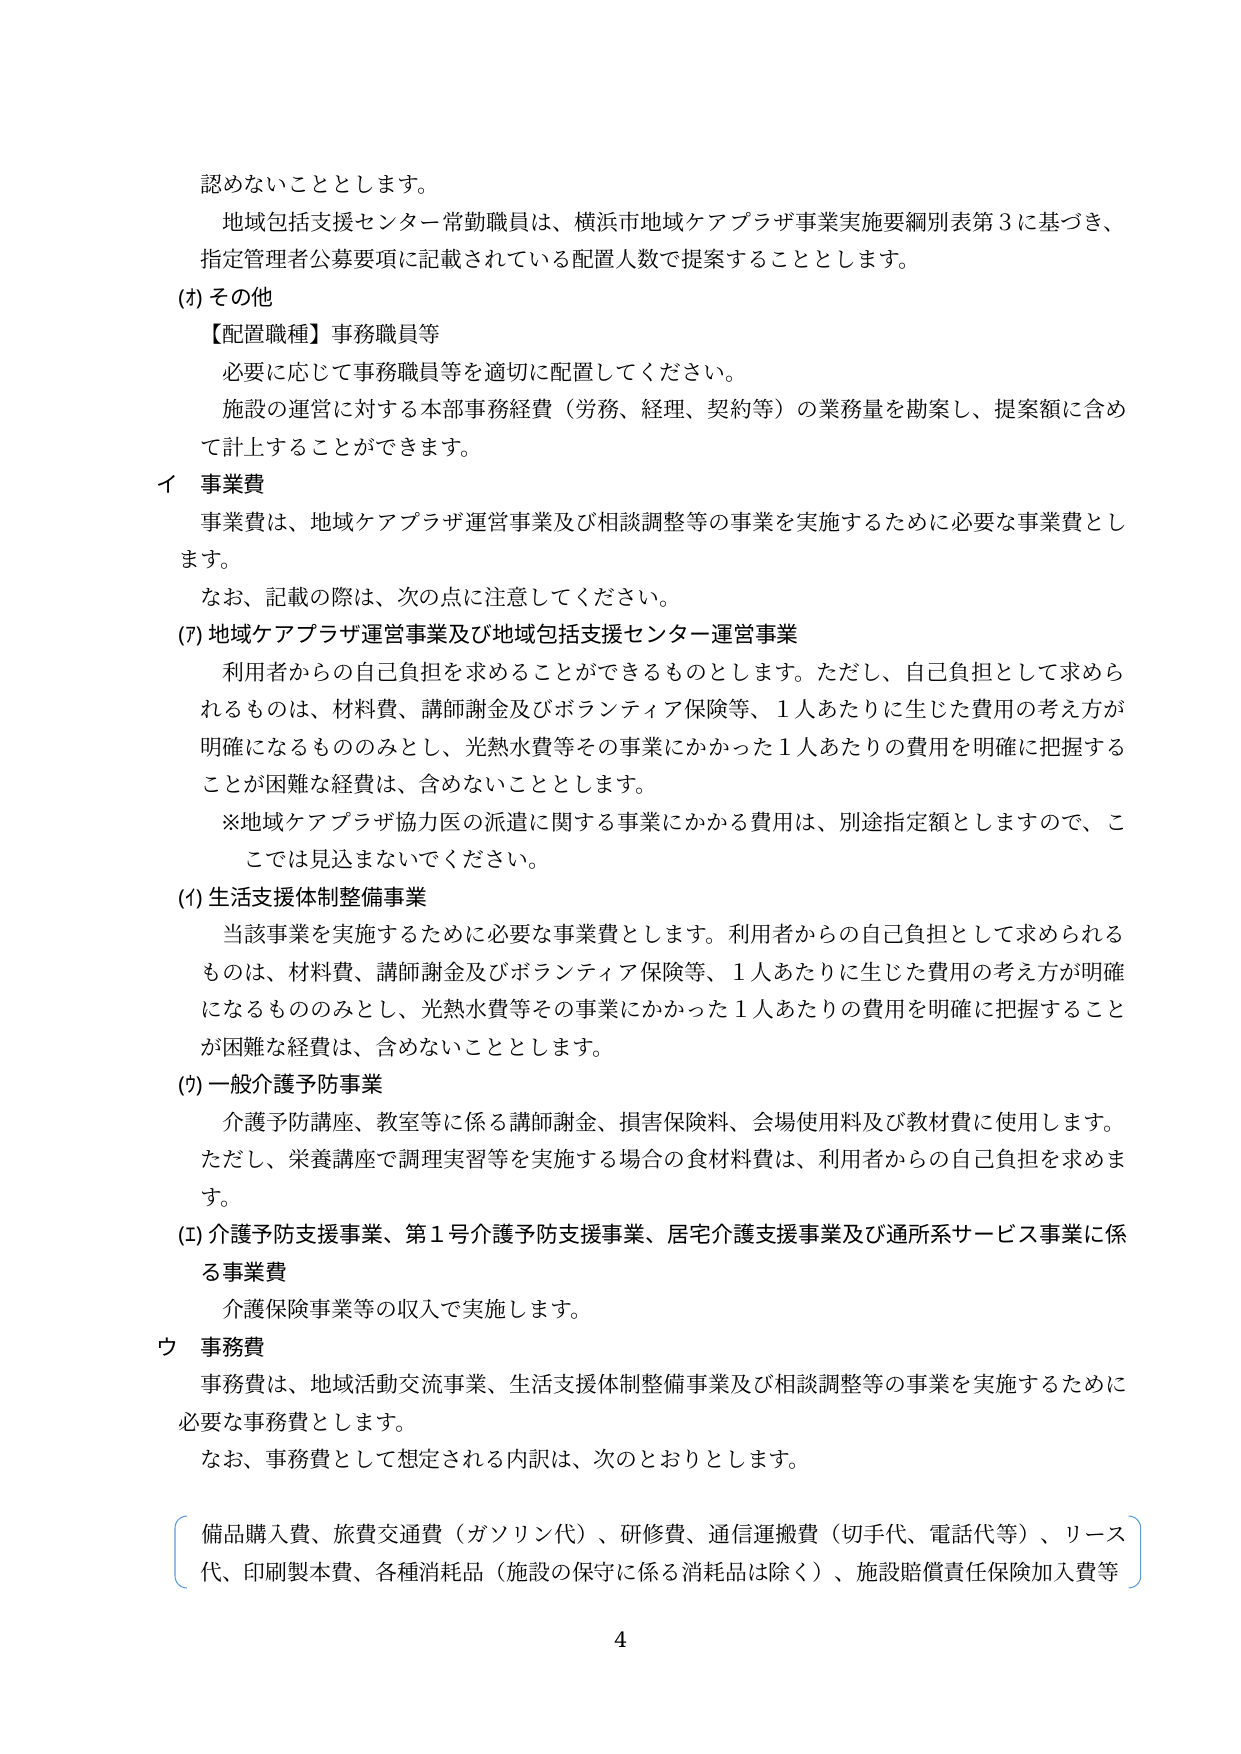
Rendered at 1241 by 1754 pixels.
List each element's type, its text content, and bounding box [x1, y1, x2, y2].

text 備品購入費、旅費交通費（ガソリン代）、研修費、通信運搬費（切手代、電話代等）、リース代、印刷製本費、各種消耗品（施設の保守に係る消耗品は除く）、施設賠償責任保険加入費等 [112, 1514, 1128, 1589]
text 事務費は、地域活動交流事業、生活支援体制整備事業及び相談調整等の事業を実施するために必要な事務費とします。 [178, 1364, 1128, 1439]
text 必要に応じて事務職員等を適切に配置してください。 [112, 352, 1128, 389]
text ウ 事務費 [112, 1327, 1128, 1364]
text イ 事業費 [112, 464, 1128, 502]
text ※地域ケアプラザ協力医の派遣に関する事業にかかる費用は、別途指定額としますので、ここでは見込まないでください。 [222, 802, 1128, 877]
text (ｱ) 地域ケアプラザ運営事業及び地域包括支援センター運営事業 [112, 614, 1128, 652]
text 当該事業を実施するために必要な事業費とします。利用者からの自己負担として求められるものは、材料費、講師謝金及びボランティア保険等、１人あたりに生じた費用の考え方が明確になるもののみとし、光熱水費等その事業にかかった１人あたりの費用を明確に把握することが困難な経費は、含めないこととします。 [200, 914, 1128, 1064]
text 施設の運営に対する本部事務経費（労務、経理、契約等）の業務量を勘案し、提案額に含めて計上することができます。 [200, 389, 1128, 464]
text なお、記載の際は、次の点に注意してください。 [178, 577, 1128, 614]
text (ｳ) 一般介護予防事業 [112, 1064, 1128, 1102]
text なお、事務費として想定される内訳は、次のとおりとします。 [178, 1439, 1128, 1477]
text 介護保険事業等の収入で実施します。 [112, 1289, 1128, 1327]
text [200, 164, 1128, 202]
text (ｲ) 生活支援体制整備事業 [112, 877, 1128, 914]
text 事業費は、地域ケアプラザ運営事業及び相談調整等の事業を実施するために必要な事業費とします。 [178, 502, 1128, 577]
text 利用者からの自己負担を求めることができるものとします。ただし、自己負担として求められるものは、材料費、講師謝金及びボランティア保険等、１人あたりに生じた費用の考え方が明確になるもののみとし、光熱水費等その事業にかかった１人あたりの費用を明確に把握することが困難な経費は、含めないこととします。 [200, 652, 1128, 802]
text 地域包括支援センター常勤職員は、横浜市地域ケアプラザ事業実施要綱別表第３に基づき、指定管理者公募要項に記載されている配置人数で提案することとします。 [200, 202, 1128, 277]
text 介護予防講座、教室等に係る講師謝金、損害保険料、会場使用料及び教材費に使用します。ただし、栄養講座で調理実習等を実施する場合の食材料費は、利用者からの自己負担を求めます。 [200, 1102, 1128, 1214]
text 【配置職種】事務職員等 [112, 314, 1128, 352]
text (ｴ) 介護予防支援事業、第１号介護予防支援事業、居宅介護支援事業及び通所系サービス事業に係る事業費 [178, 1214, 1128, 1289]
text (ｵ) その他 [112, 277, 1128, 314]
